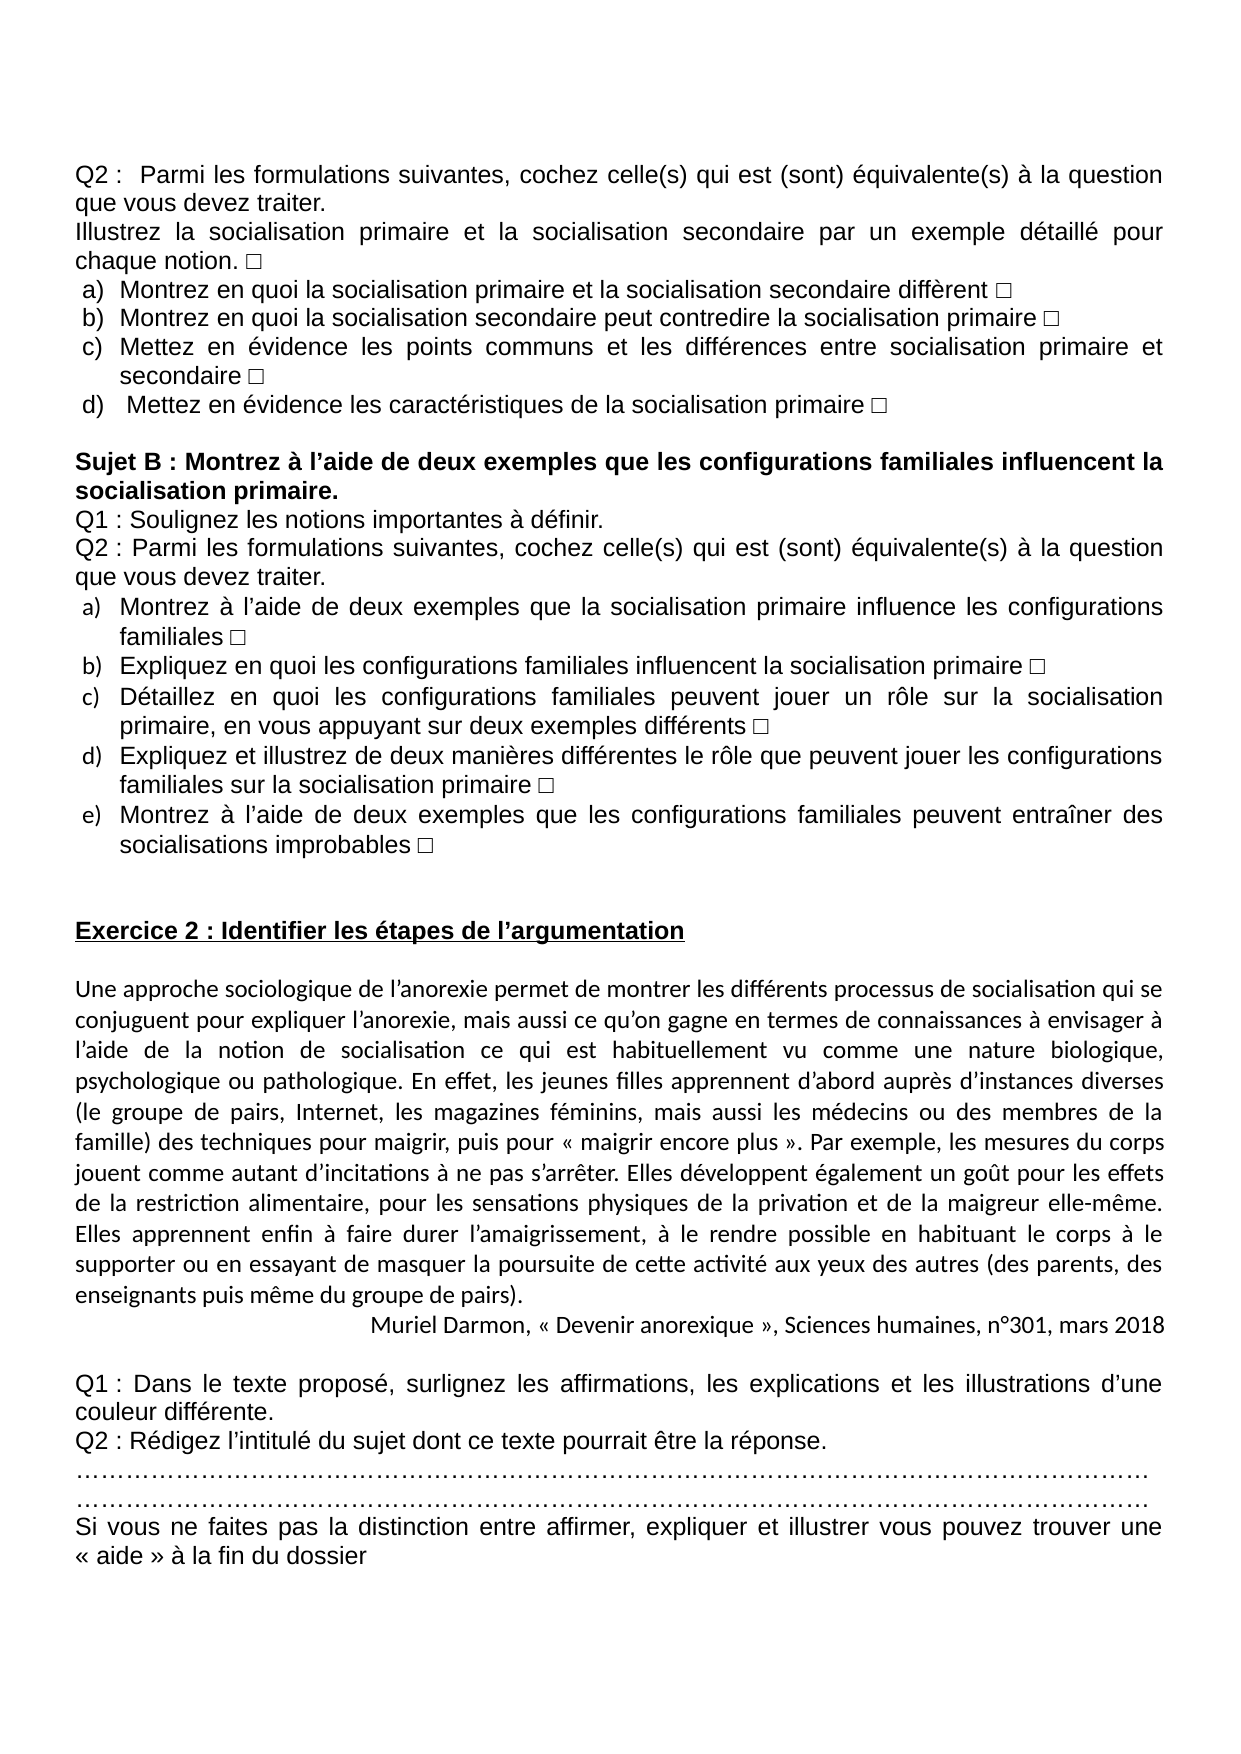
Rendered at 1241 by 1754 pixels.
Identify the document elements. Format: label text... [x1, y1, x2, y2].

list Mettez en évidence les points communs et les différences entre socialisation primaire et secondaire □ [82, 332, 1165, 390]
list Q1 : Dans le texte proposé, surlignez les affirmations, les explications et les illustrations d’une couleur différente. [75, 1368, 1165, 1426]
list Détaillez en quoi les configurations familiales peuvent jouer un rôle sur la socialisation primaire, en vous appuyant sur deux exemples différents □ [82, 681, 1165, 740]
list Montrez en quoi la socialisation primaire et la socialisation secondaire diffèrent □ [82, 275, 1165, 303]
list Montrez à l’aide de deux exemples que les configurations familiales peuvent entraîner des socialisations improbables □ [82, 799, 1165, 858]
list Montrez en quoi la socialisation secondaire peut contredire la socialisation primaire □ [82, 303, 1165, 332]
text Sujet B : Montrez à l’aide de deux exemples que les configurations familiales influencent la socialisation primaire. [75, 447, 1165, 505]
list Exercice 2 : Identifier les étapes de l’argumentation [75, 916, 1165, 945]
list Expliquez et illustrez de deux manières différentes le rôle que peuvent jouer les configurations familiales sur la socialisation primaire □ [82, 740, 1165, 799]
list Montrez à l’aide de deux exemples que la socialisation primaire influence les configurations familiales □ [82, 591, 1165, 650]
list Q2 : Rédigez l’intitulé du sujet dont ce texte pourrait être la réponse. [75, 1426, 1165, 1455]
list Expliquez en quoi les configurations familiales influencent la socialisation primaire □ [82, 650, 1165, 681]
text Q2 : Parmi les formulations suivantes, cochez celle(s) qui est (sont) équivalente(s) à la question que vous devez traiter. [75, 160, 1165, 217]
list Si vous ne faites pas la distinction entre affirmer, expliquer et illustrer vous pouvez trouver une « aide » à la fin du dossier [75, 1512, 1165, 1570]
list …………………………………………………………………………………………………………………………………………………………………………………………………………………………………… [75, 1455, 1165, 1512]
text Illustrez la socialisation primaire et la socialisation secondaire par un exemple détaillé pour chaque notion. □ [75, 217, 1165, 275]
text Q1 : Soulignez les notions importantes à définir. [75, 505, 1165, 533]
list Mettez en évidence les caractéristiques de la socialisation primaire □ [82, 390, 1165, 418]
list Muriel Darmon, « Devenir anorexique », Sciences humaines, n°301, mars 2018 [75, 1309, 1165, 1340]
text Q2 : Parmi les formulations suivantes, cochez celle(s) qui est (sont) équivalente(s) à la question que vous devez traiter. [75, 533, 1165, 591]
